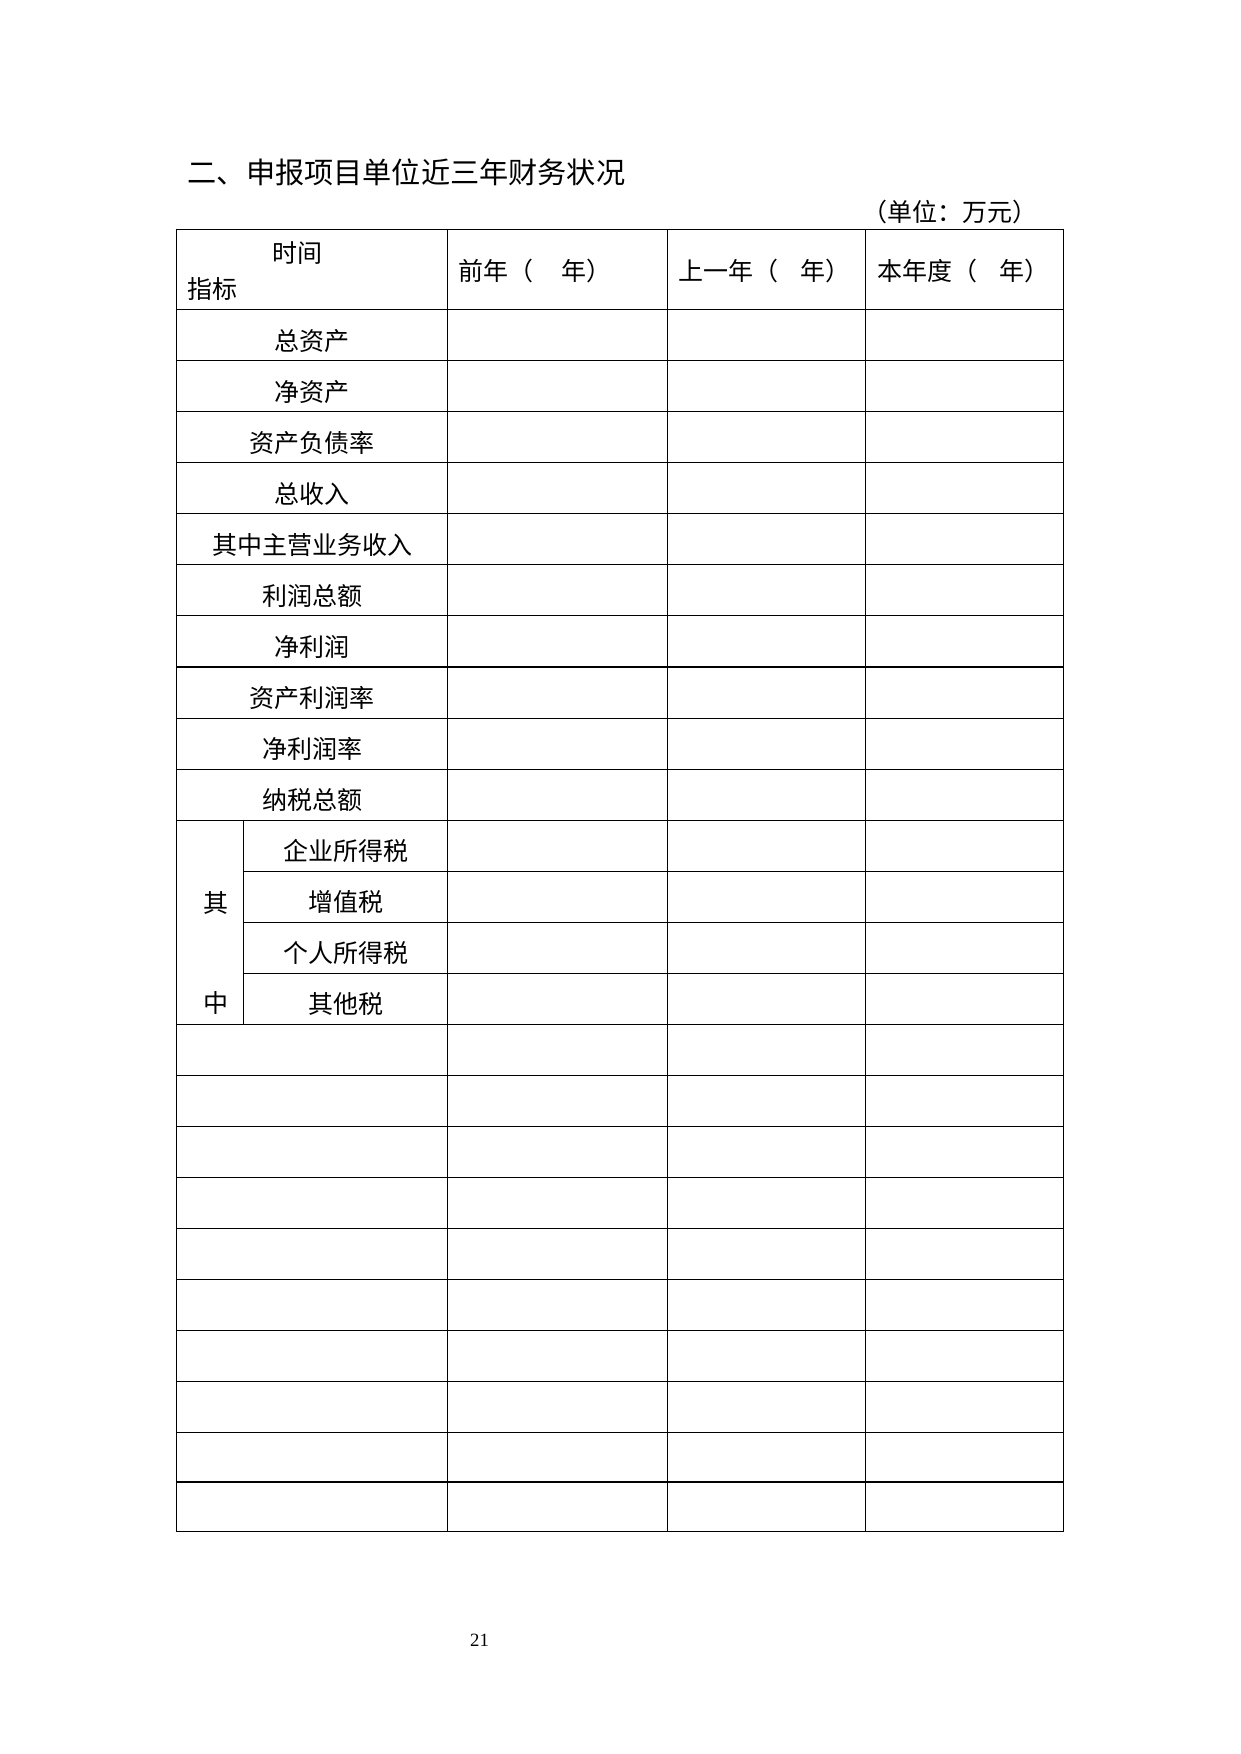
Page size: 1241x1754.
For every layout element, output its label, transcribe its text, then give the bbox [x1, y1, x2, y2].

table_cell [448, 1127, 667, 1177]
table_cell [177, 1076, 447, 1126]
table_cell [866, 1229, 1063, 1279]
table_cell [448, 1483, 667, 1531]
table_cell 净资产 [177, 361, 447, 411]
table_cell [866, 514, 1063, 564]
table_cell 资产负债率 [177, 412, 447, 462]
table_cell [448, 923, 667, 973]
table_cell [177, 1025, 447, 1075]
table_cell [448, 1382, 667, 1432]
table_header 前年（ 年） [448, 230, 667, 309]
table_cell [668, 1025, 865, 1075]
table_cell [448, 1229, 667, 1279]
table_cell [448, 361, 667, 411]
table_cell [866, 565, 1063, 615]
table_cell [668, 719, 865, 768]
table_cell [866, 463, 1063, 513]
table_header 时间 指标 [177, 230, 447, 309]
table_cell [866, 361, 1063, 411]
table_cell 增值税 [244, 872, 447, 922]
table_cell 净利润 [177, 616, 447, 666]
table_cell 个人所得税 [244, 923, 447, 973]
table_cell [866, 1076, 1063, 1126]
table_cell [866, 719, 1063, 768]
table_cell [668, 872, 865, 922]
table_header 上一年（ 年） [668, 230, 865, 309]
text 二、申报项目单位近三年财务状况 [187, 150, 1053, 192]
table_cell [448, 770, 667, 819]
text （单位：万元） [187, 192, 1053, 228]
table_cell [448, 1433, 667, 1481]
table_cell [668, 1433, 865, 1481]
table_cell [448, 719, 667, 768]
table_cell [668, 412, 865, 462]
table_cell [448, 1178, 667, 1228]
table_cell [866, 310, 1063, 360]
table_cell [668, 1331, 865, 1381]
table_cell [866, 668, 1063, 717]
table_cell [177, 1331, 447, 1381]
table_cell [668, 770, 865, 819]
table_cell [177, 1433, 447, 1481]
table_cell [668, 361, 865, 411]
table_cell [177, 1280, 447, 1330]
table_cell [866, 1178, 1063, 1228]
table_cell [177, 1127, 447, 1177]
table_cell [448, 565, 667, 615]
table_cell 总收入 [177, 463, 447, 513]
table_cell [668, 565, 865, 615]
table_cell [448, 412, 667, 462]
table_cell [866, 770, 1063, 819]
table_cell 其 中 [177, 821, 243, 1024]
table_cell [866, 1331, 1063, 1381]
table_cell 其他税 [244, 974, 447, 1024]
table_cell [668, 1280, 865, 1330]
table_cell [448, 1025, 667, 1075]
table_cell 其中主营业务收入 [177, 514, 447, 564]
table_cell [866, 1127, 1063, 1177]
table_cell 利润总额 [177, 565, 447, 615]
table_cell [177, 1178, 447, 1228]
table_header 本年度（ 年） [866, 230, 1063, 309]
table_cell [668, 1127, 865, 1177]
table_cell [668, 923, 865, 973]
table_cell [177, 1483, 447, 1531]
table_cell [448, 974, 667, 1024]
table_cell [866, 1280, 1063, 1330]
table_cell [668, 821, 865, 871]
table_cell [668, 1483, 865, 1531]
table_cell [448, 514, 667, 564]
table_cell [668, 514, 865, 564]
table_cell [448, 463, 667, 513]
table_cell 企业所得税 [244, 821, 447, 871]
table_cell [866, 821, 1063, 871]
table_cell 纳税总额 [177, 770, 447, 819]
table_cell [866, 1025, 1063, 1075]
table_cell [668, 1076, 865, 1126]
table_cell [668, 1178, 865, 1228]
table_cell [668, 668, 865, 717]
table_cell [866, 974, 1063, 1024]
table_cell [668, 974, 865, 1024]
table_cell [866, 923, 1063, 973]
table_cell [866, 872, 1063, 922]
table_cell 资产利润率 [177, 668, 447, 717]
table_cell [866, 1433, 1063, 1481]
table_cell [668, 616, 865, 666]
table_cell [448, 668, 667, 717]
table_cell [177, 1382, 447, 1432]
table_cell [448, 310, 667, 360]
table_cell [668, 310, 865, 360]
table_cell [448, 616, 667, 666]
table_cell [448, 821, 667, 871]
table_cell 总资产 [177, 310, 447, 360]
table_cell [866, 1483, 1063, 1531]
table_cell [177, 1229, 447, 1279]
table_cell [448, 1076, 667, 1126]
table_cell [668, 1382, 865, 1432]
table_cell 净利润率 [177, 719, 447, 768]
table_cell [866, 412, 1063, 462]
table_cell [448, 1331, 667, 1381]
table_cell [866, 616, 1063, 666]
table_cell [448, 872, 667, 922]
table_cell [866, 1382, 1063, 1432]
table_cell [448, 1280, 667, 1330]
table_cell [668, 463, 865, 513]
table_cell [668, 1229, 865, 1279]
